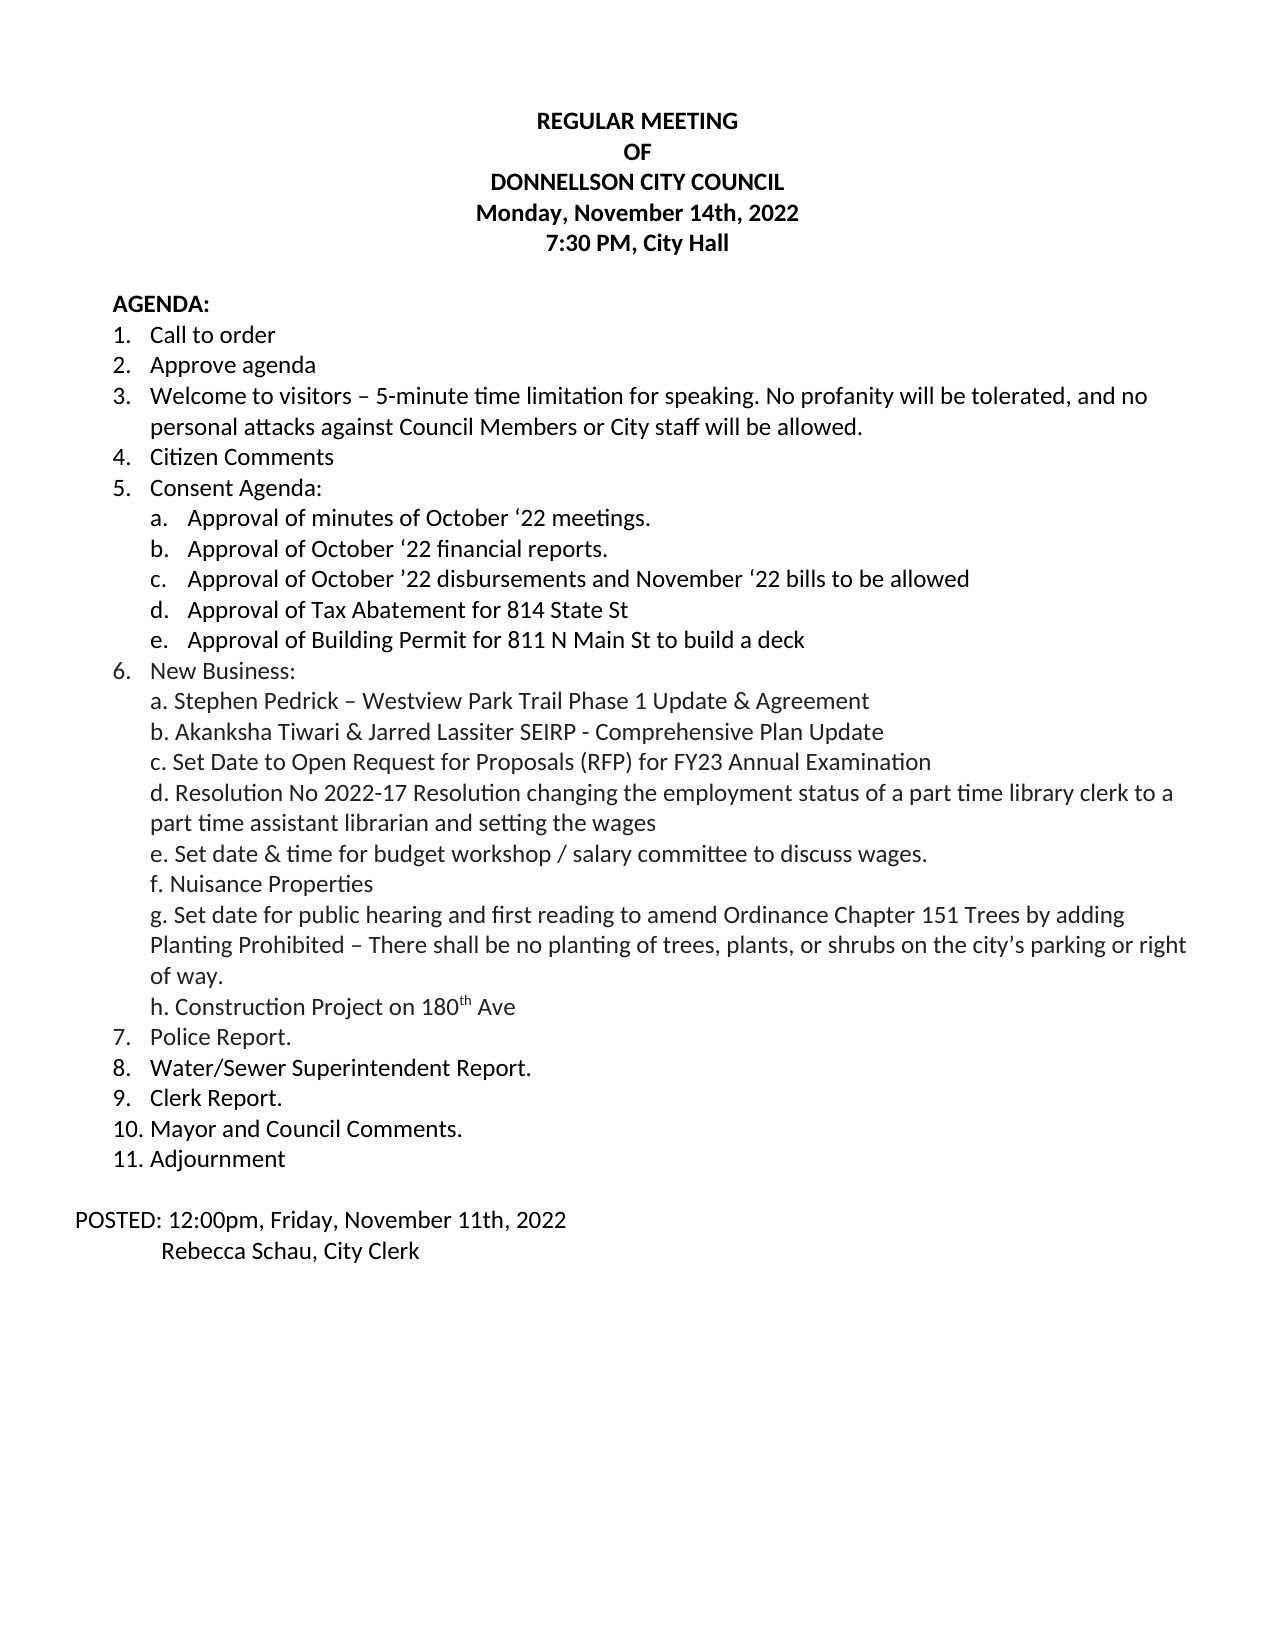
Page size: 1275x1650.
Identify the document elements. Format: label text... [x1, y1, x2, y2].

list Water/Sewer Superintendent Report. [112, 1052, 1200, 1082]
list d. Resolution No 2022-17 Resolution changing the employment status of a part time library clerk to a part time assistant librarian and setting the wages [150, 777, 1200, 838]
text DONNELLSON CITY COUNCIL [75, 167, 1200, 197]
text AGENDA: [75, 289, 1200, 319]
list Clerk Report. [112, 1082, 1200, 1113]
list Consent Agenda: [112, 472, 1200, 502]
list g. Set date for public hearing and first reading to amend Ordinance Chapter 151 Trees by adding Planting Prohibited – There shall be no planting of trees, plants, or shrubs on the city’s parking or right of way. [150, 899, 1200, 991]
text 7:30 PM, City Hall [75, 228, 1200, 258]
list Mayor and Council Comments. [112, 1113, 1200, 1143]
list Citizen Comments [112, 441, 1200, 472]
list Approval of minutes of October ‘22 meetings. [150, 502, 1200, 533]
list e. Set date & time for budget workshop / salary committee to discuss wages. [150, 838, 1200, 868]
list c. Set Date to Open Request for Proposals (RFP) for FY23 Annual Examination [150, 746, 1200, 777]
text Monday, November 14th, 2022 [75, 197, 1200, 228]
text OF [75, 136, 1200, 167]
list Welcome to visitors – 5-minute time limitation for speaking. No profanity will be tolerated, and no personal attacks against Council Members or City staff will be allowed. [112, 380, 1200, 441]
list Approval of October ’22 disbursements and November ‘22 bills to be allowed [150, 563, 1200, 594]
list Adjournment [112, 1143, 1200, 1174]
list Approval of October ‘22 financial reports. [150, 533, 1200, 563]
list Police Report. [112, 1021, 1200, 1052]
text POSTED: 12:00pm, Friday, November 11th, 2022 [75, 1204, 1200, 1235]
list Approve agenda [112, 350, 1200, 380]
list b. Akanksha Tiwari & Jarred Lassiter SEIRP - Comprehensive Plan Update [150, 716, 1200, 746]
list h. Construction Project on 180th Ave [150, 991, 1200, 1021]
list f. Nuisance Properties [150, 868, 1200, 899]
text REGULAR MEETING [75, 106, 1200, 136]
list a. Stephen Pedrick – Westview Park Trail Phase 1 Update & Agreement [150, 685, 1200, 716]
text Rebecca Schau, City Clerk [75, 1235, 1200, 1265]
list Call to order [112, 319, 1200, 350]
list Approval of Building Permit for 811 N Main St to build a deck [150, 624, 1200, 655]
list New Business: [112, 655, 1200, 685]
list Approval of Tax Abatement for 814 State St [150, 594, 1200, 624]
